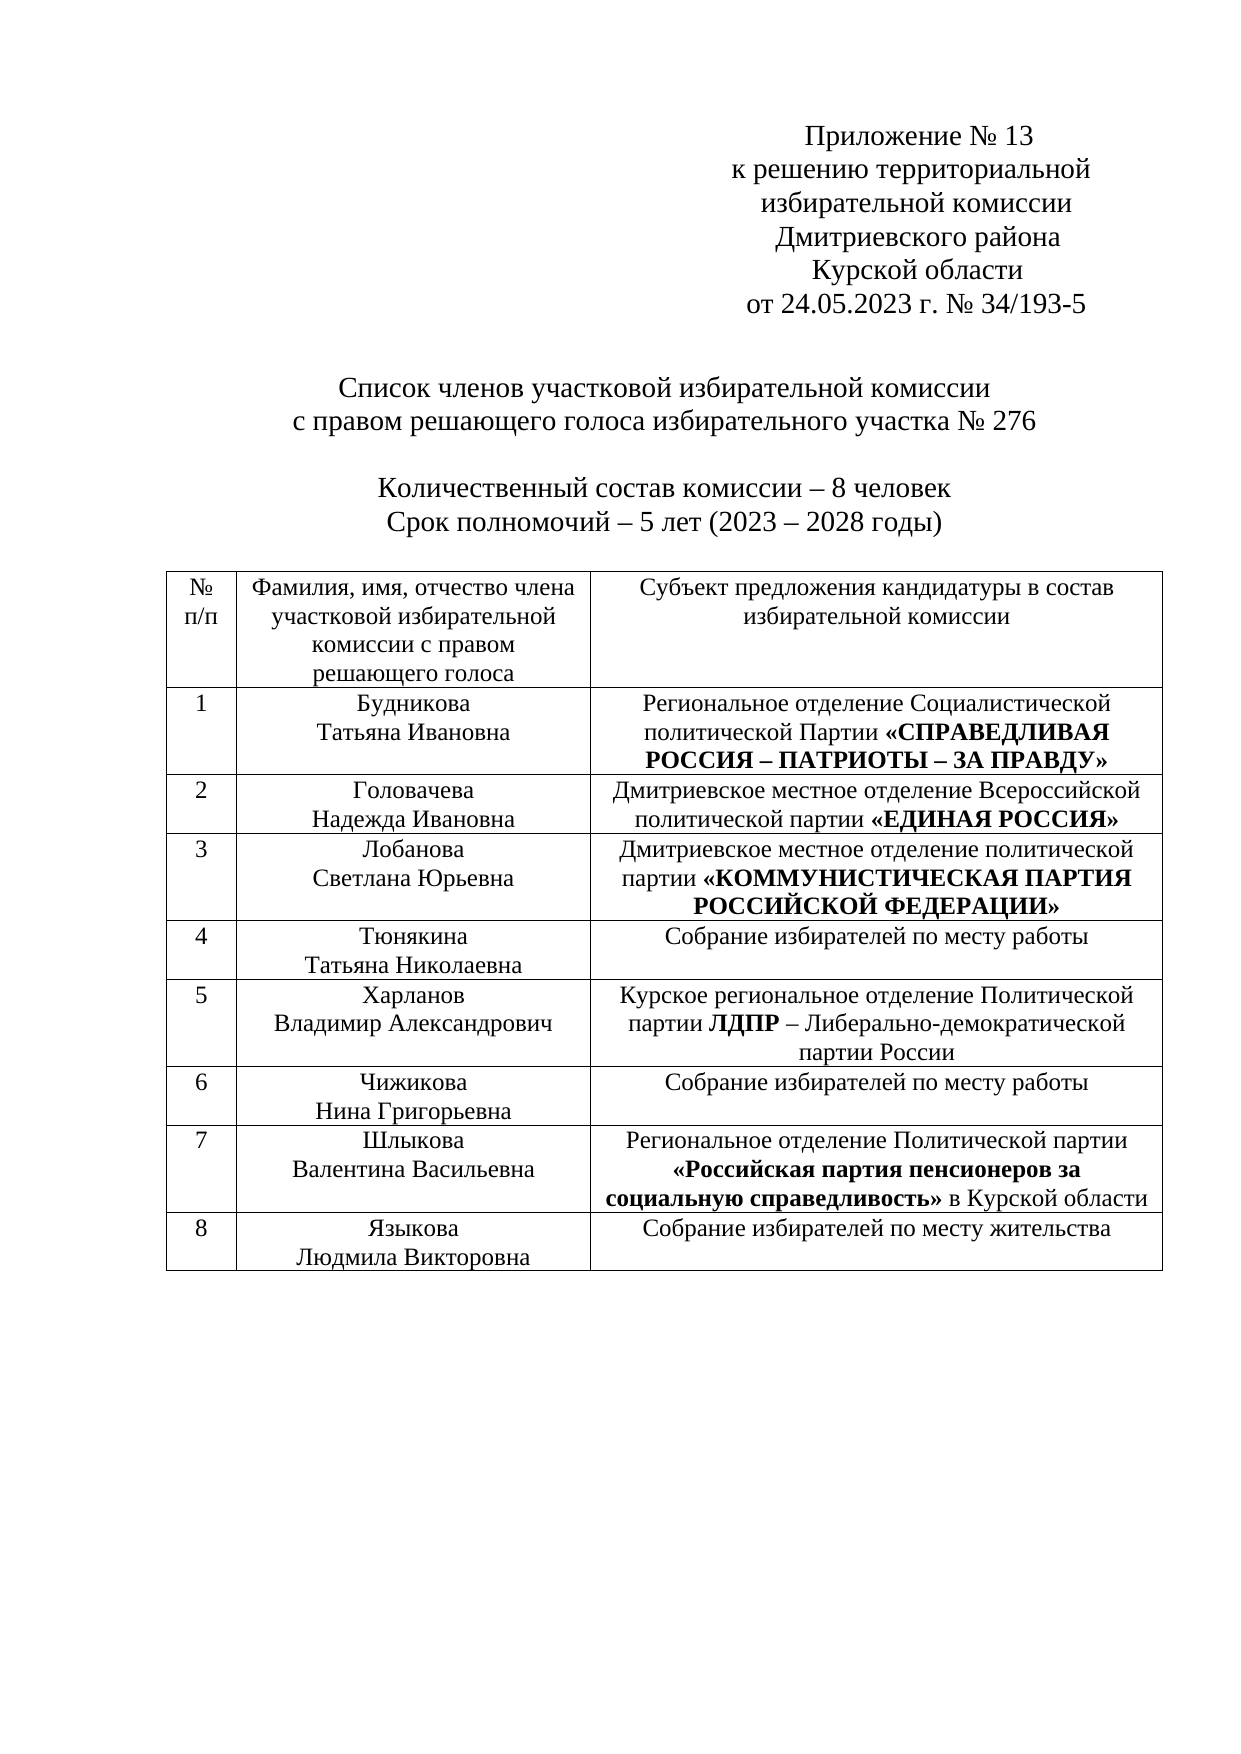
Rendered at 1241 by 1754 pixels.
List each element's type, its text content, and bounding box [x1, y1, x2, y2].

table_cell 8 [167, 1213, 236, 1270]
table_cell Головачева Надежда Ивановна [237, 775, 590, 833]
table_cell Тюнякина Татьяна Николаевна [237, 921, 590, 979]
table_header Субъект предложения кандидатуры в состав избирательной комиссии [591, 572, 1162, 687]
text к решению территориальной [177, 152, 1152, 185]
table_cell 4 [167, 921, 236, 979]
table_cell Региональное отделение Политической партии «Российская партия пенсионеров за социальную справедливость» в Курской области [591, 1126, 1162, 1212]
table_cell Собрание избирателей по месту работы [591, 921, 1162, 979]
text Срок полномочий – 5 лет (2023 – 2028 годы) [177, 504, 1152, 537]
table_cell Дмитриевское местное отделение Всероссийской политической партии «ЕДИНАЯ РОССИЯ» [591, 775, 1162, 833]
table_header № п/п [167, 572, 236, 687]
table_cell Собрание избирателей по месту работы [591, 1067, 1162, 1124]
table_cell Лобанова Светлана Юрьевна [237, 834, 590, 920]
text Список членов участковой избирательной комиссии [177, 370, 1152, 403]
table_header Фамилия, имя, отчество члена участковой избирательной комиссии с правом решающего голоса [237, 572, 590, 687]
table_cell Собрание избирателей по месту жительства [591, 1213, 1162, 1270]
table_cell Региональное отделение Социалистической политической Партии «СПРАВЕДЛИВАЯ РОССИЯ – ПАТРИОТЫ – ЗА ПРАВДУ» [591, 688, 1162, 774]
table_cell 2 [167, 775, 236, 833]
text Приложение № 13 [177, 118, 1152, 152]
text Количественный состав комиссии – 8 человек [177, 470, 1152, 504]
table_cell 6 [167, 1067, 236, 1124]
table_cell Языкова Людмила Викторовна [237, 1213, 590, 1270]
table_cell 5 [167, 980, 236, 1066]
text Курской области [177, 252, 1152, 286]
table_cell Харланов Владимир Александрович [237, 980, 590, 1066]
text избирательной комиссии [177, 185, 1152, 219]
table_cell Курское региональное отделение Политической партии ЛДПР – Либерально-демократической партии России [591, 980, 1162, 1066]
table_cell 3 [167, 834, 236, 920]
table_cell 1 [167, 688, 236, 774]
text с правом решающего голоса избирательного участка № 276 [177, 403, 1152, 437]
text от 24.05.2023 г. № 34/193-5 [177, 286, 1152, 319]
text Дмитриевского района [177, 219, 1152, 252]
table_cell Шлыкова Валентина Васильевна [237, 1126, 590, 1212]
table_cell Дмитриевское местное отделение политической партии «КОММУНИСТИЧЕСКАЯ ПАРТИЯ РОССИЙСКОЙ ФЕДЕРАЦИИ» [591, 834, 1162, 920]
table_cell Будникова Татьяна Ивановна [237, 688, 590, 774]
table_cell 7 [167, 1126, 236, 1212]
table_cell Чижикова Нина Григорьевна [237, 1067, 590, 1124]
